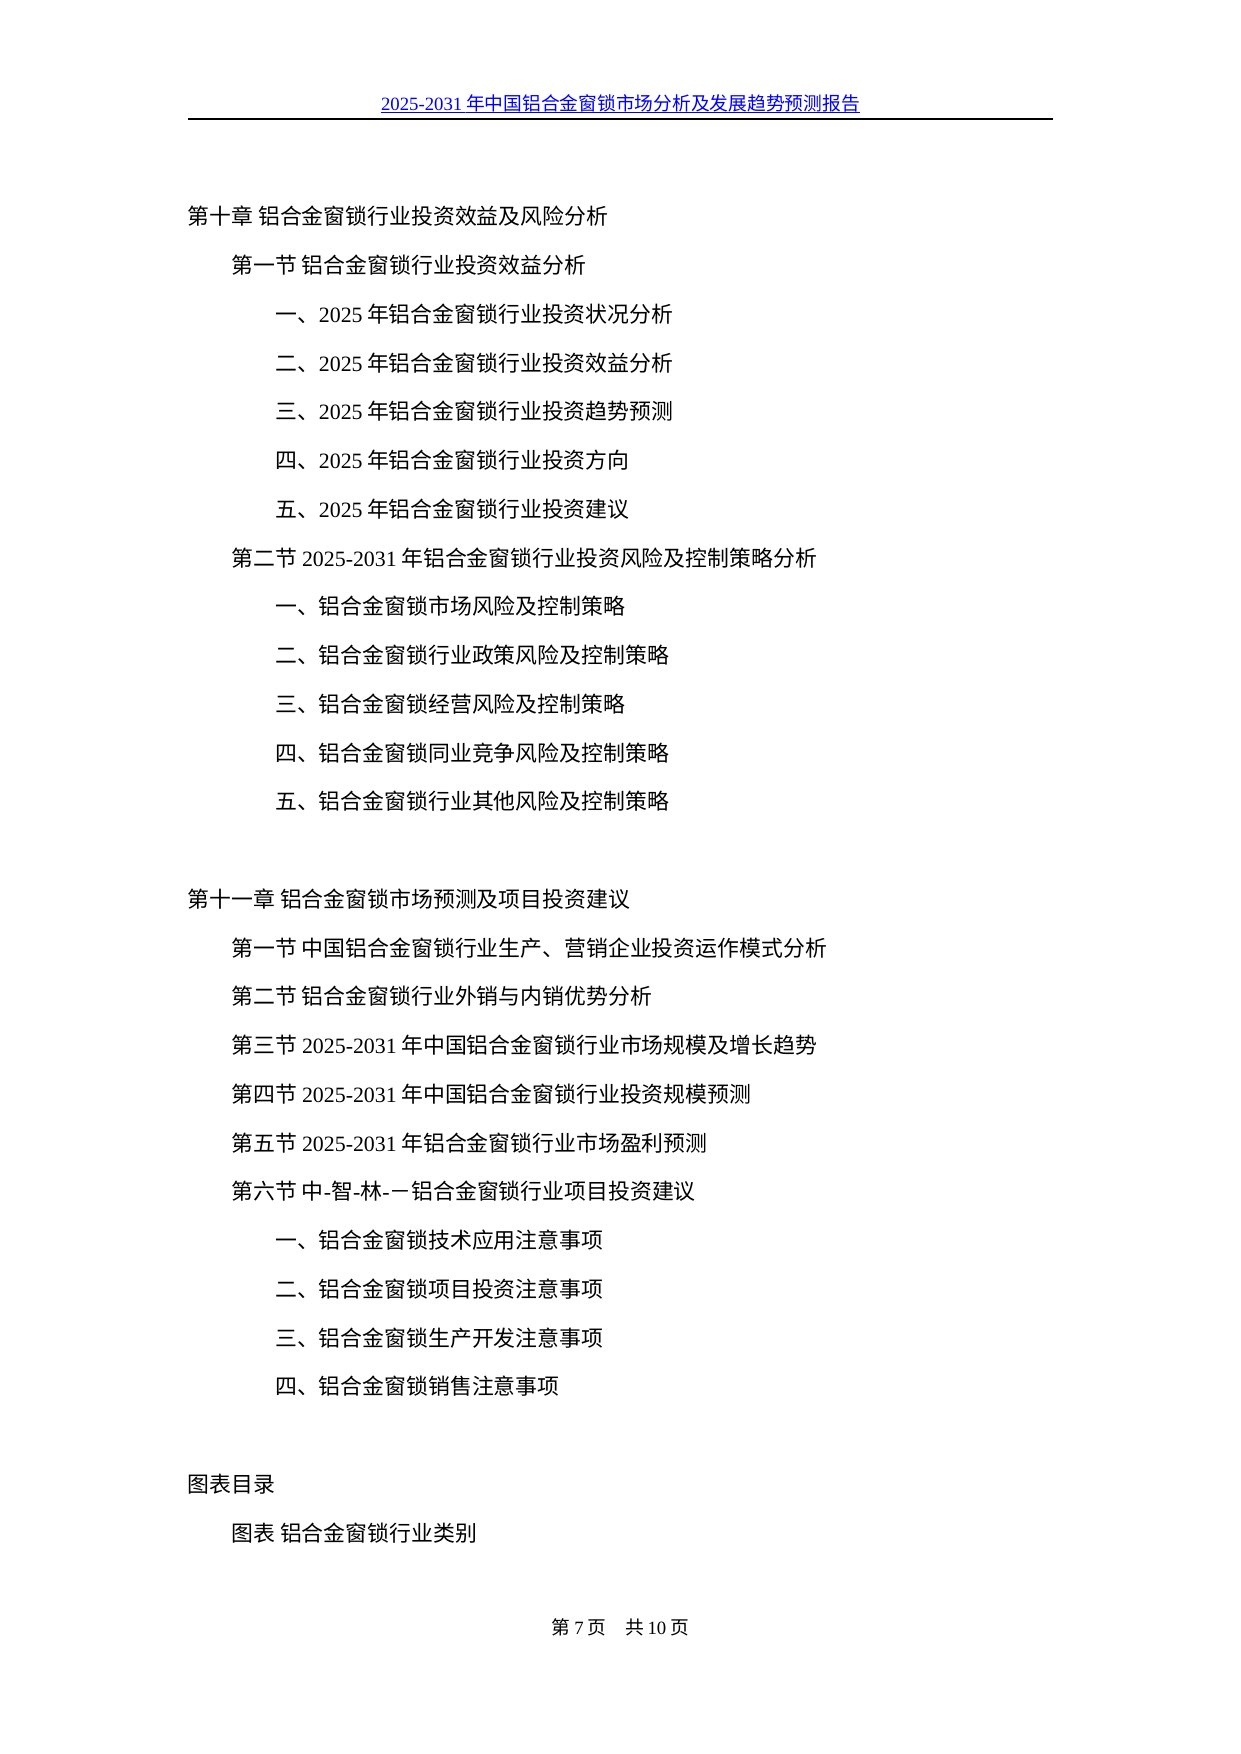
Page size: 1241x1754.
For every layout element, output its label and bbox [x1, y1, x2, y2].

text [187, 150, 1053, 1548]
